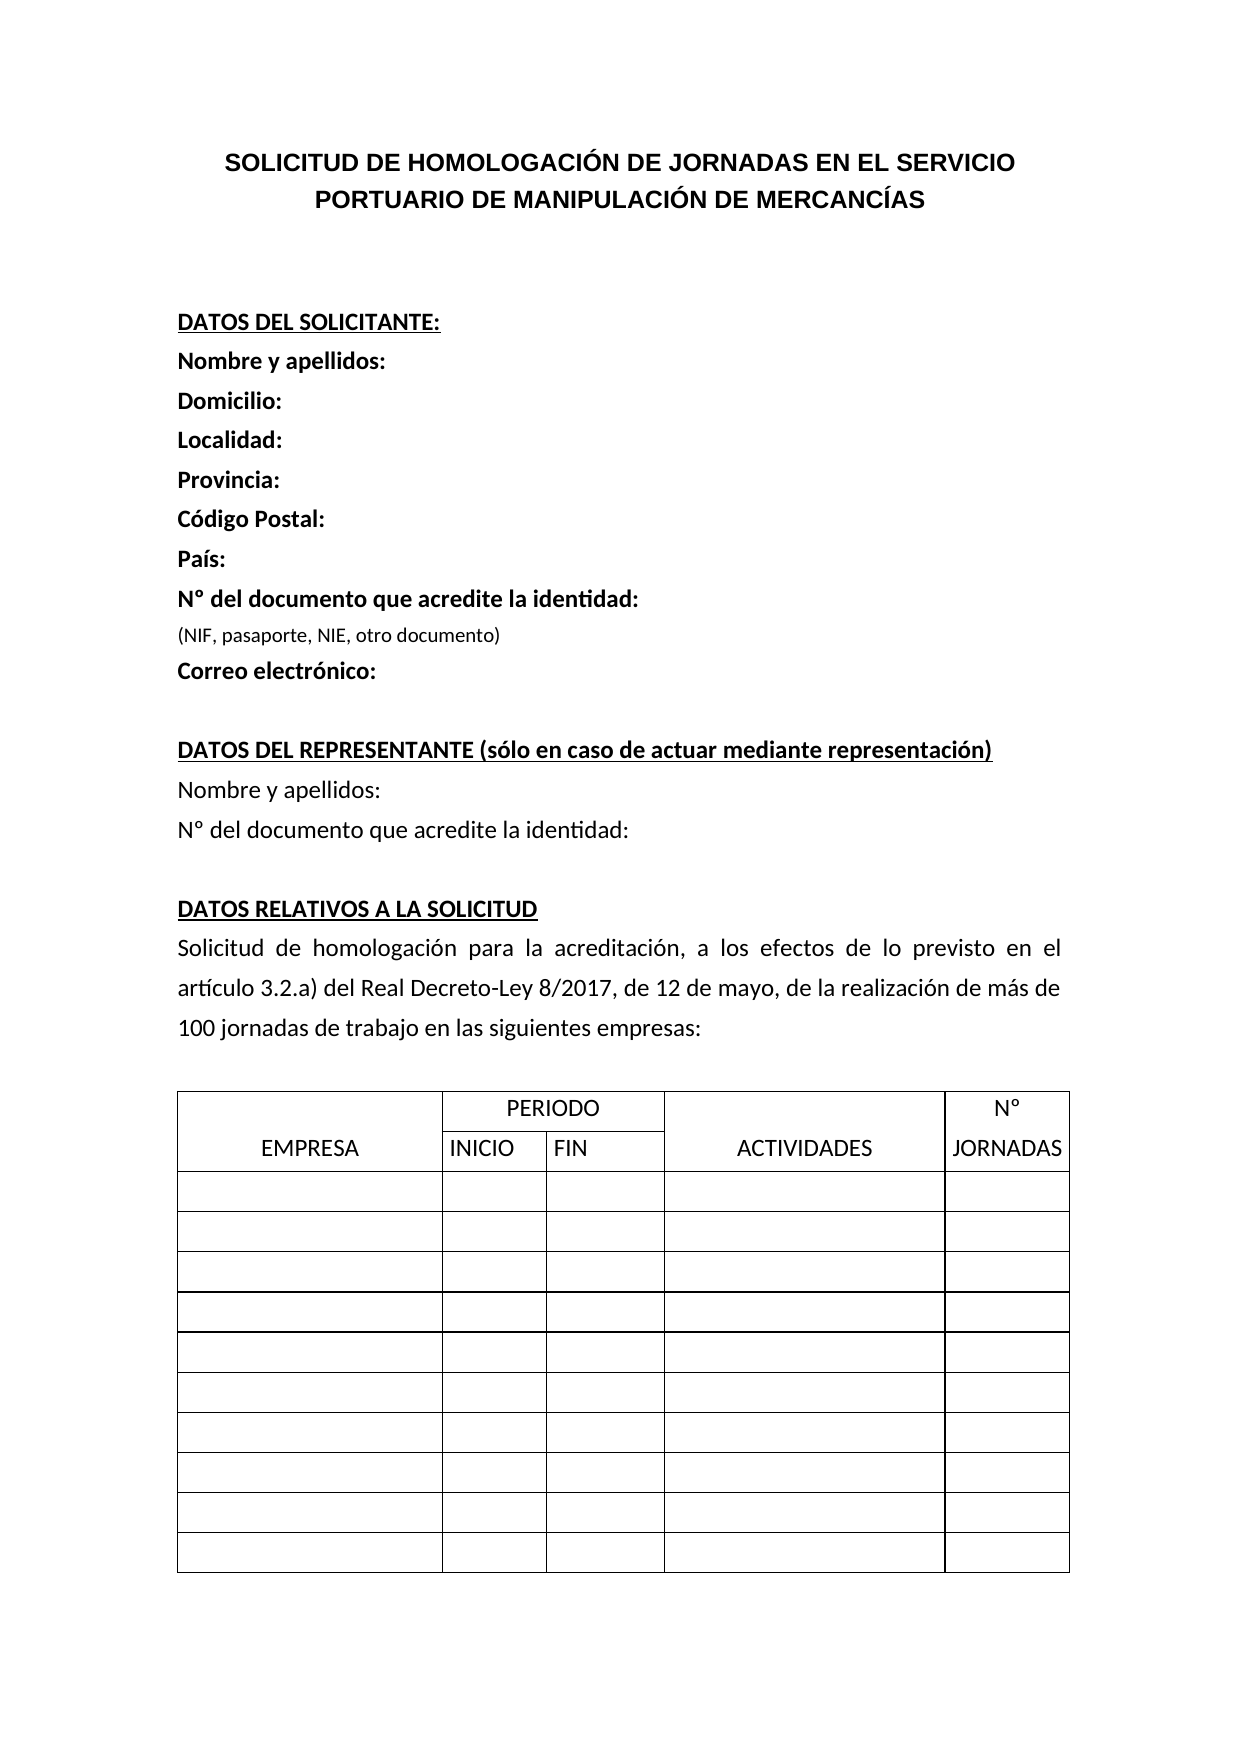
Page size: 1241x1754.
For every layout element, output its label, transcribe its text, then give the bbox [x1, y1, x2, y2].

table_cell [946, 1212, 1069, 1251]
table_cell [443, 1533, 546, 1572]
table_cell [547, 1212, 664, 1251]
table_cell [665, 1493, 944, 1532]
table_cell [178, 1373, 442, 1412]
table_cell [547, 1373, 664, 1412]
table_header EMPRESA [178, 1092, 442, 1171]
text DATOS DEL REPRESENTANTE (sólo en caso de actuar mediante representación) [177, 734, 1063, 765]
text País: [177, 543, 1063, 574]
table_cell [178, 1172, 442, 1211]
table_cell [547, 1533, 664, 1572]
table_cell [946, 1453, 1069, 1492]
table_cell [443, 1252, 546, 1291]
table_header PERIODO [443, 1092, 664, 1131]
table_cell [178, 1493, 442, 1532]
table_cell [665, 1373, 944, 1412]
table_cell [665, 1333, 944, 1372]
text DATOS RELATIVOS A LA SOLICITUD [177, 893, 1063, 923]
table_cell [946, 1413, 1069, 1452]
table_cell [665, 1453, 944, 1492]
table_cell [547, 1333, 664, 1372]
table_cell [946, 1172, 1069, 1211]
table_cell [178, 1293, 442, 1331]
table_cell [443, 1493, 546, 1532]
text Nombre y apellidos: [177, 345, 1063, 376]
table_cell [443, 1293, 546, 1331]
table_cell [547, 1453, 664, 1492]
text Correo electrónico: [177, 655, 1063, 686]
table_cell [665, 1212, 944, 1251]
table_cell [665, 1252, 944, 1291]
text Provincia: [177, 464, 1063, 494]
table_cell [547, 1172, 664, 1211]
text Nº del documento que acredite la identidad: [177, 583, 1063, 613]
table_cell [946, 1333, 1069, 1372]
table_cell [547, 1252, 664, 1291]
text Solicitud de homologación para la acreditación, a los efectos de lo previsto en el artículo 3.2.a) del Real Decreto-Ley 8/2017, de 12 de mayo, de la realización de más de 100 jornadas de trabajo en las siguientes empresas: [177, 932, 1063, 1042]
table_header Nº JORNADAS [946, 1092, 1069, 1171]
table_cell [178, 1333, 442, 1372]
table_cell [946, 1252, 1069, 1291]
text Domicilio: [177, 385, 1063, 415]
text Nº del documento que acredite la identidad: [177, 814, 1063, 844]
table_cell [665, 1293, 944, 1331]
table_cell [665, 1533, 944, 1572]
table_cell [946, 1293, 1069, 1331]
table_cell [178, 1453, 442, 1492]
text SOLICITUD DE HOMOLOGACIÓN DE JORNADAS EN EL SERVICIO PORTUARIO DE MANIPULACIÓN DE MERCANCÍAS [177, 148, 1063, 214]
table_cell [946, 1533, 1069, 1572]
text Código Postal: [177, 504, 1063, 534]
table_cell [443, 1453, 546, 1492]
table_cell [946, 1373, 1069, 1412]
table_header ACTIVIDADES [665, 1092, 944, 1171]
table_cell [443, 1373, 546, 1412]
text (NIF, pasaporte, NIE, otro documento) [177, 622, 1063, 648]
text DATOS DEL SOLICITANTE: [177, 306, 1063, 336]
table_cell [178, 1212, 442, 1251]
table_cell FIN [547, 1132, 664, 1171]
table_cell INICIO [443, 1132, 546, 1171]
table_cell [178, 1252, 442, 1291]
table_cell [443, 1172, 546, 1211]
text Nombre y apellidos: [177, 774, 1063, 805]
table_cell [443, 1413, 546, 1452]
table_cell [443, 1212, 546, 1251]
table_cell [665, 1172, 944, 1211]
table_cell [547, 1413, 664, 1452]
table_cell [443, 1333, 546, 1372]
table_cell [178, 1413, 442, 1452]
table_cell [665, 1413, 944, 1452]
table_cell [547, 1493, 664, 1532]
table_cell [946, 1493, 1069, 1532]
table_cell [547, 1293, 664, 1331]
table_cell [178, 1533, 442, 1572]
text Localidad: [177, 424, 1063, 455]
